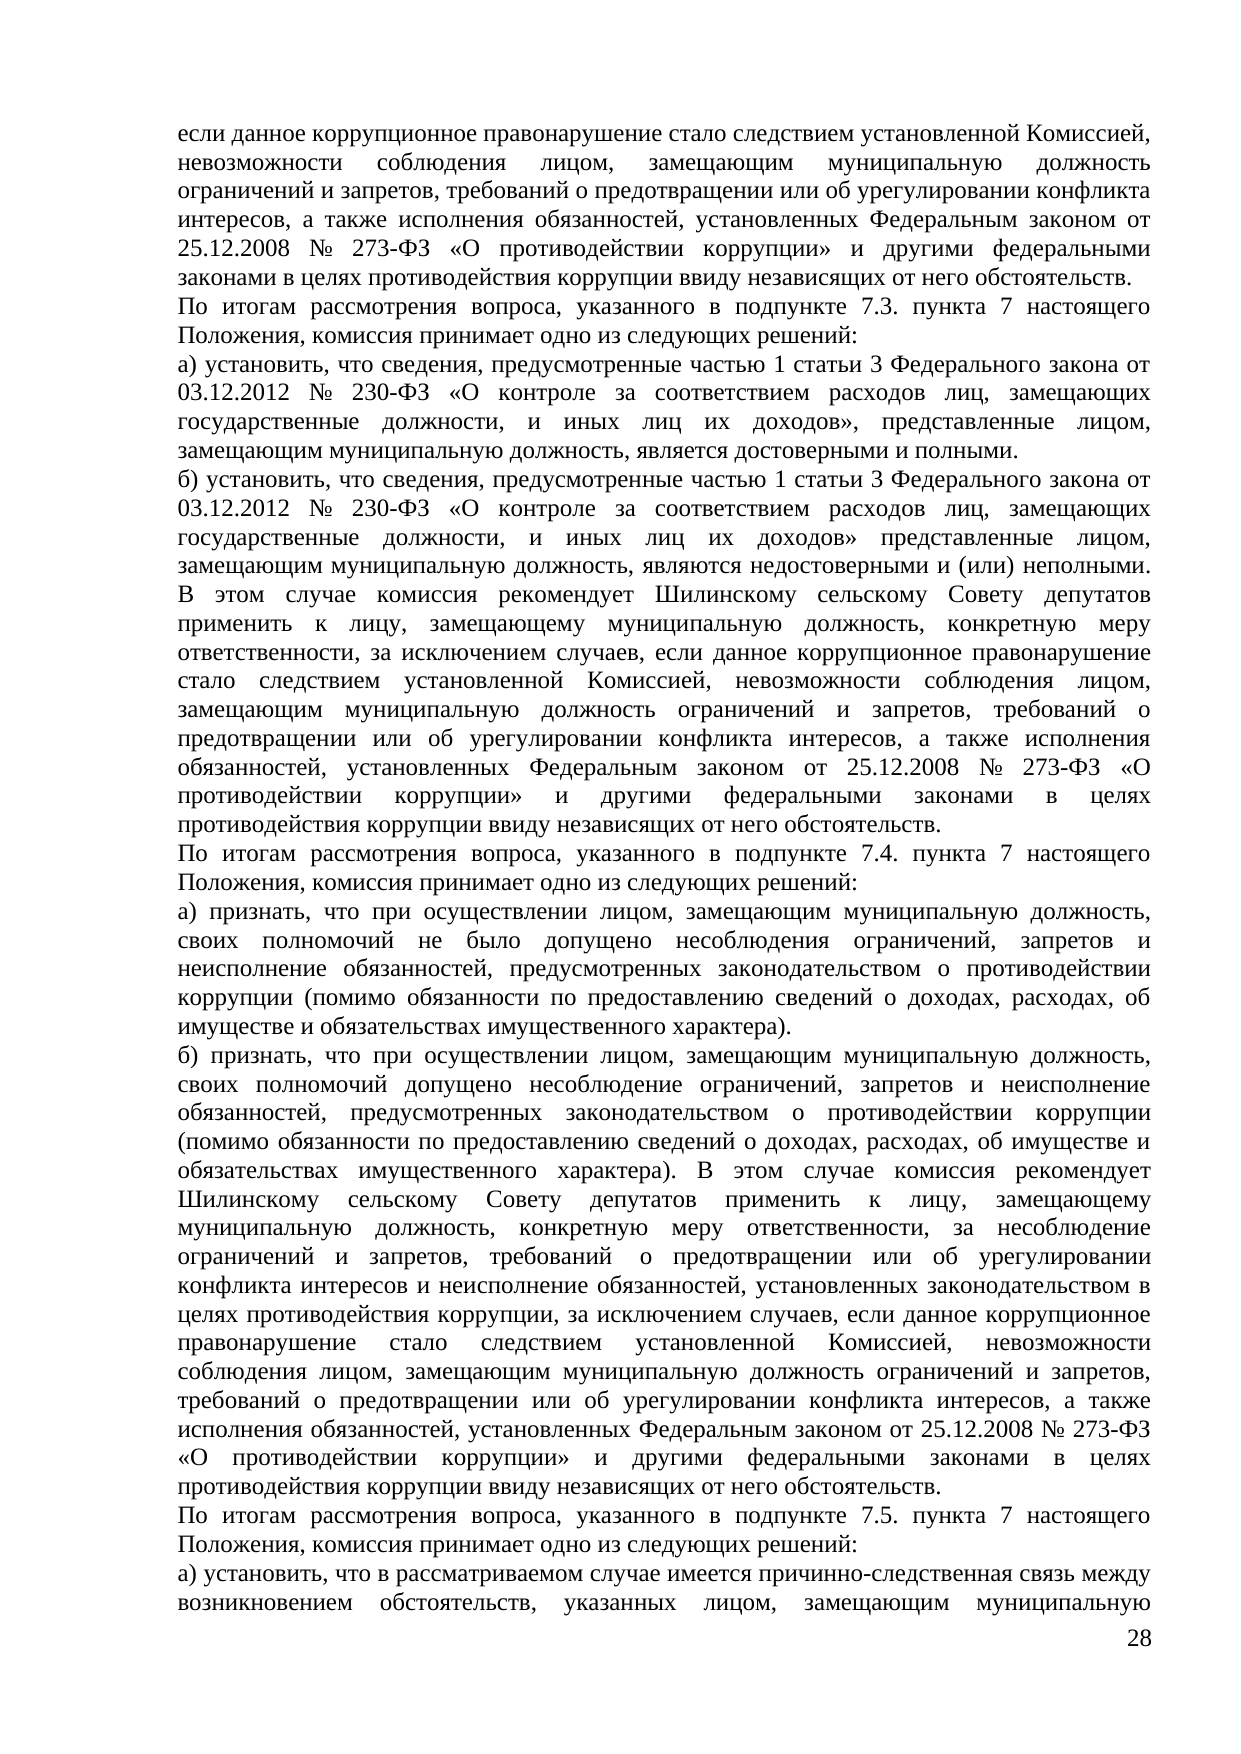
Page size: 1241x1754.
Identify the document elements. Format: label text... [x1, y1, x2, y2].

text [177, 118, 1152, 291]
text б) признать, что при осуществлении лицом, замещающим муниципальную должность, своих полномочий допущено несоблюдение ограничений, запретов и неисполнение обязанностей, предусмотренных законодательством о противодействии коррупции (помимо обязанности по предоставлению сведений о доходах, расходах, об имуществе и обязательствах имущественного характера). В этом случае комиссия рекомендует Шилинскому сельскому Совету депутатов применить к лицу, замещающему муниципальную должность, конкретную меру ответственности, за несоблюдение ограничений и запретов, требований о предотвращении или об урегулировании конфликта интересов и неисполнение обязанностей, установленных законодательством в целях противодействия коррупции, за исключением случаев, если данное коррупционное правонарушение стало следствием установленной Комиссией, невозможности соблюдения лицом, замещающим муниципальную должность ограничений и запретов, требований о предотвращении или об урегулировании конфликта интересов, а также исполнения обязанностей, установленных Федеральным законом от 25.12.2008 № 273-ФЗ «О противодействии коррупции» и другими федеральными законами в целях противодействия коррупции ввиду независящих от него обстоятельств. [177, 1040, 1152, 1500]
text а) установить, что сведения, предусмотренные частью 1 статьи 3 Федерального закона от 03.12.2012 № 230-ФЗ «О контроле за соответствием расходов лиц, замещающих государственные должности, и иных лиц их доходов», представленные лицом, замещающим муниципальную должность, является достоверными и полными. [177, 349, 1152, 464]
text б) установить, что сведения, предусмотренные частью 1 статьи 3 Федерального закона от 03.12.2012 № 230-ФЗ «О контроле за соответствием расходов лиц, замещающих государственные должности, и иных лиц их доходов» представленные лицом, замещающим муниципальную должность, являются недостоверными и (или) неполными. В этом случае комиссия рекомендует Шилинскому сельскому Совету депутатов применить к лицу, замещающему муниципальную должность, конкретную меру ответственности, за исключением случаев, если данное коррупционное правонарушение стало следствием установленной Комиссией, невозможности соблюдения лицом, замещающим муниципальную должность ограничений и запретов, требований о предотвращении или об урегулировании конфликта интересов, а также исполнения обязанностей, установленных Федеральным законом от 25.12.2008 № 273-ФЗ «О противодействии коррупции» и другими федеральными законами в целях противодействия коррупции ввиду независящих от него обстоятельств. [177, 464, 1152, 838]
text а) признать, что при осуществлении лицом, замещающим муниципальную должность, своих полномочий не было допущено несоблюдения ограничений, запретов и неисполнение обязанностей, предусмотренных законодательством о противодействии коррупции (помимо обязанности по предоставлению сведений о доходах, расходах, об имуществе и обязательствах имущественного характера). [177, 896, 1152, 1040]
text По итогам рассмотрения вопроса, указанного в подпункте 7.5. пункта 7 настоящего Положения, комиссия принимает одно из следующих решений: [177, 1500, 1152, 1558]
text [177, 1558, 1152, 1616]
text По итогам рассмотрения вопроса, указанного в подпункте 7.4. пункта 7 настоящего Положения, комиссия принимает одно из следующих решений: [177, 838, 1152, 896]
text По итогам рассмотрения вопроса, указанного в подпункте 7.3. пункта 7 настоящего Положения, комиссия принимает одно из следующих решений: [177, 291, 1152, 348]
